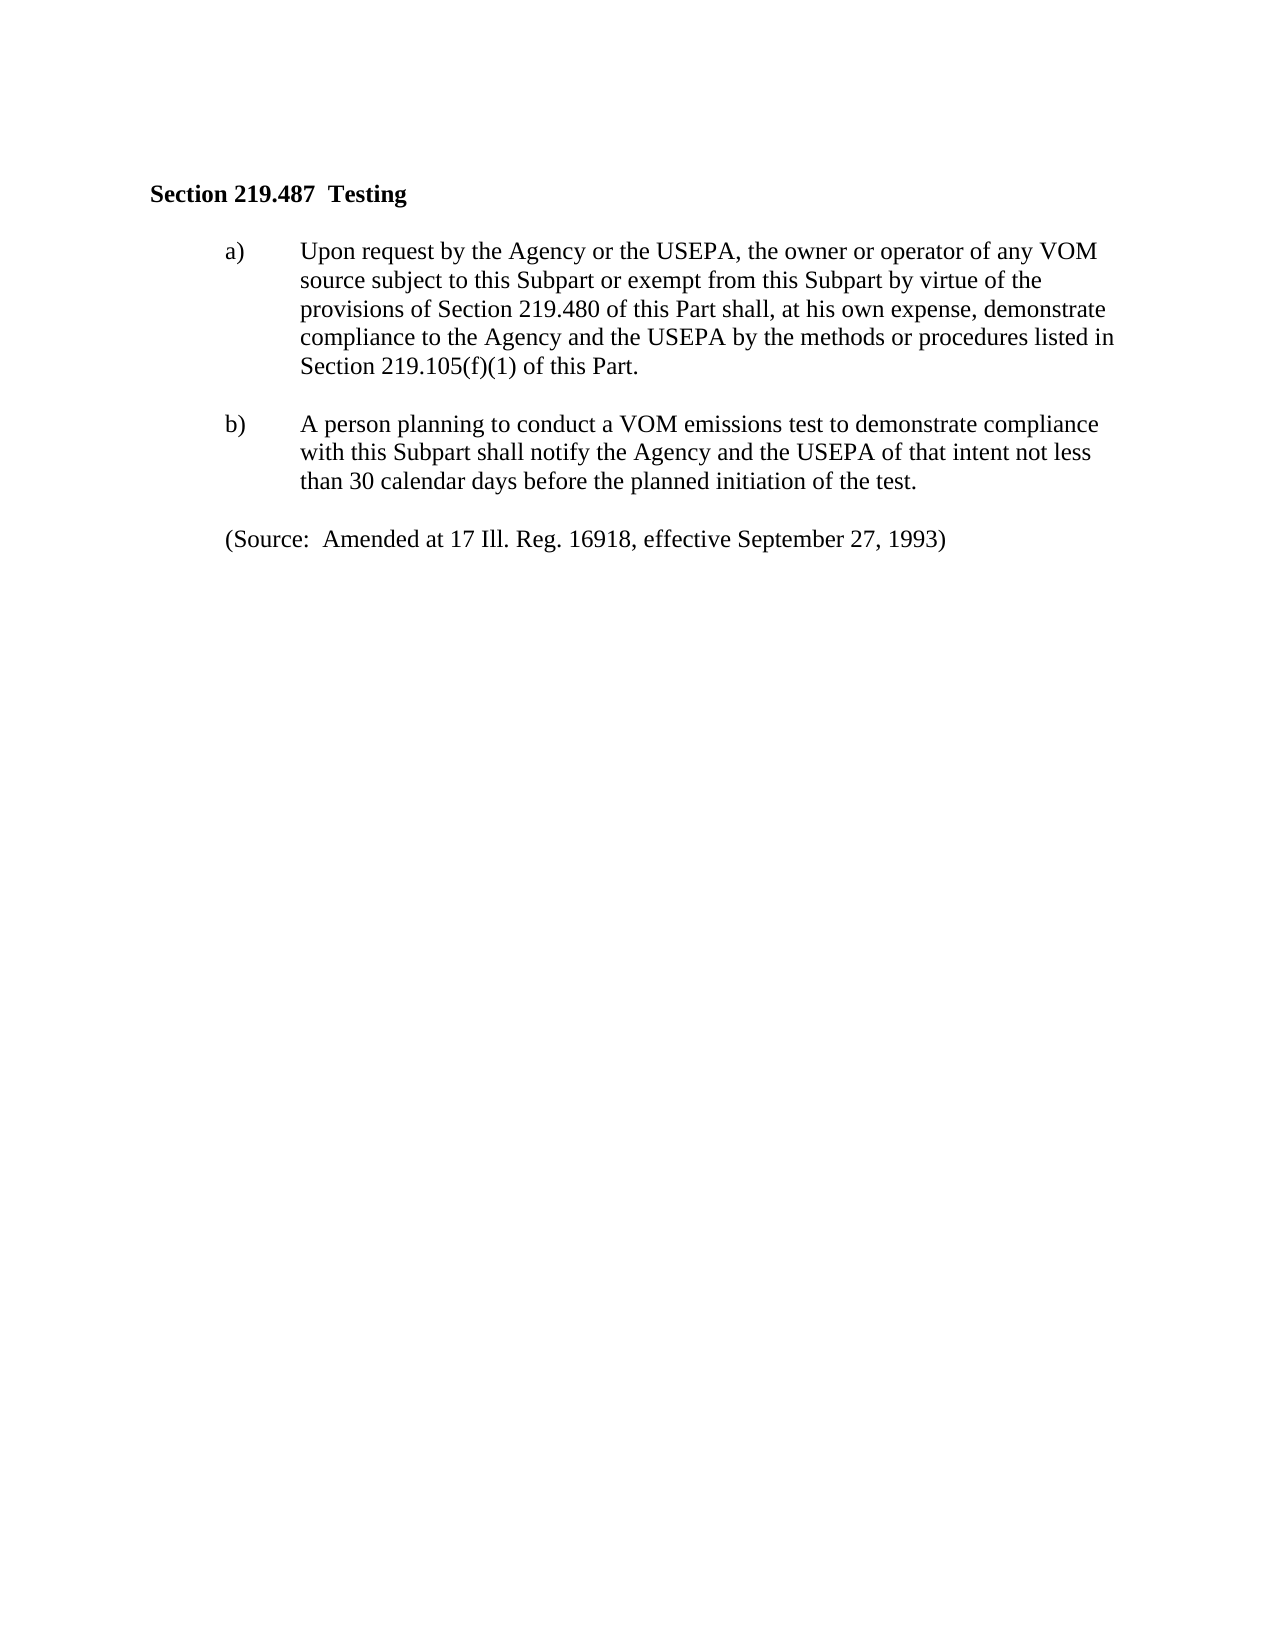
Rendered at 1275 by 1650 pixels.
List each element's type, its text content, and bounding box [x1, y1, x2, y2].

text (Source: Amended at 17 Ill. Reg. 16918, effective September 27, 1993) [225, 524, 1125, 552]
text b) A person planning to conduct a VOM emissions test to demonstrate compliance with this Subpart shall notify the Agency and the USEPA of that intent not less than 30 calendar days before the planned initiation of the test. [225, 409, 1125, 495]
text a) Upon request by the Agency or the USEPA, the owner or operator of any VOM source subject to this Subpart or exempt from this Subpart by virtue of the provisions of Section 219.480 of this Part shall, at his own expense, demonstrate compliance to the Agency and the USEPA by the methods or procedures listed in Section 219.105(f)(1) of this Part. [225, 236, 1125, 380]
text Section 219.487 Testing [150, 179, 1125, 207]
